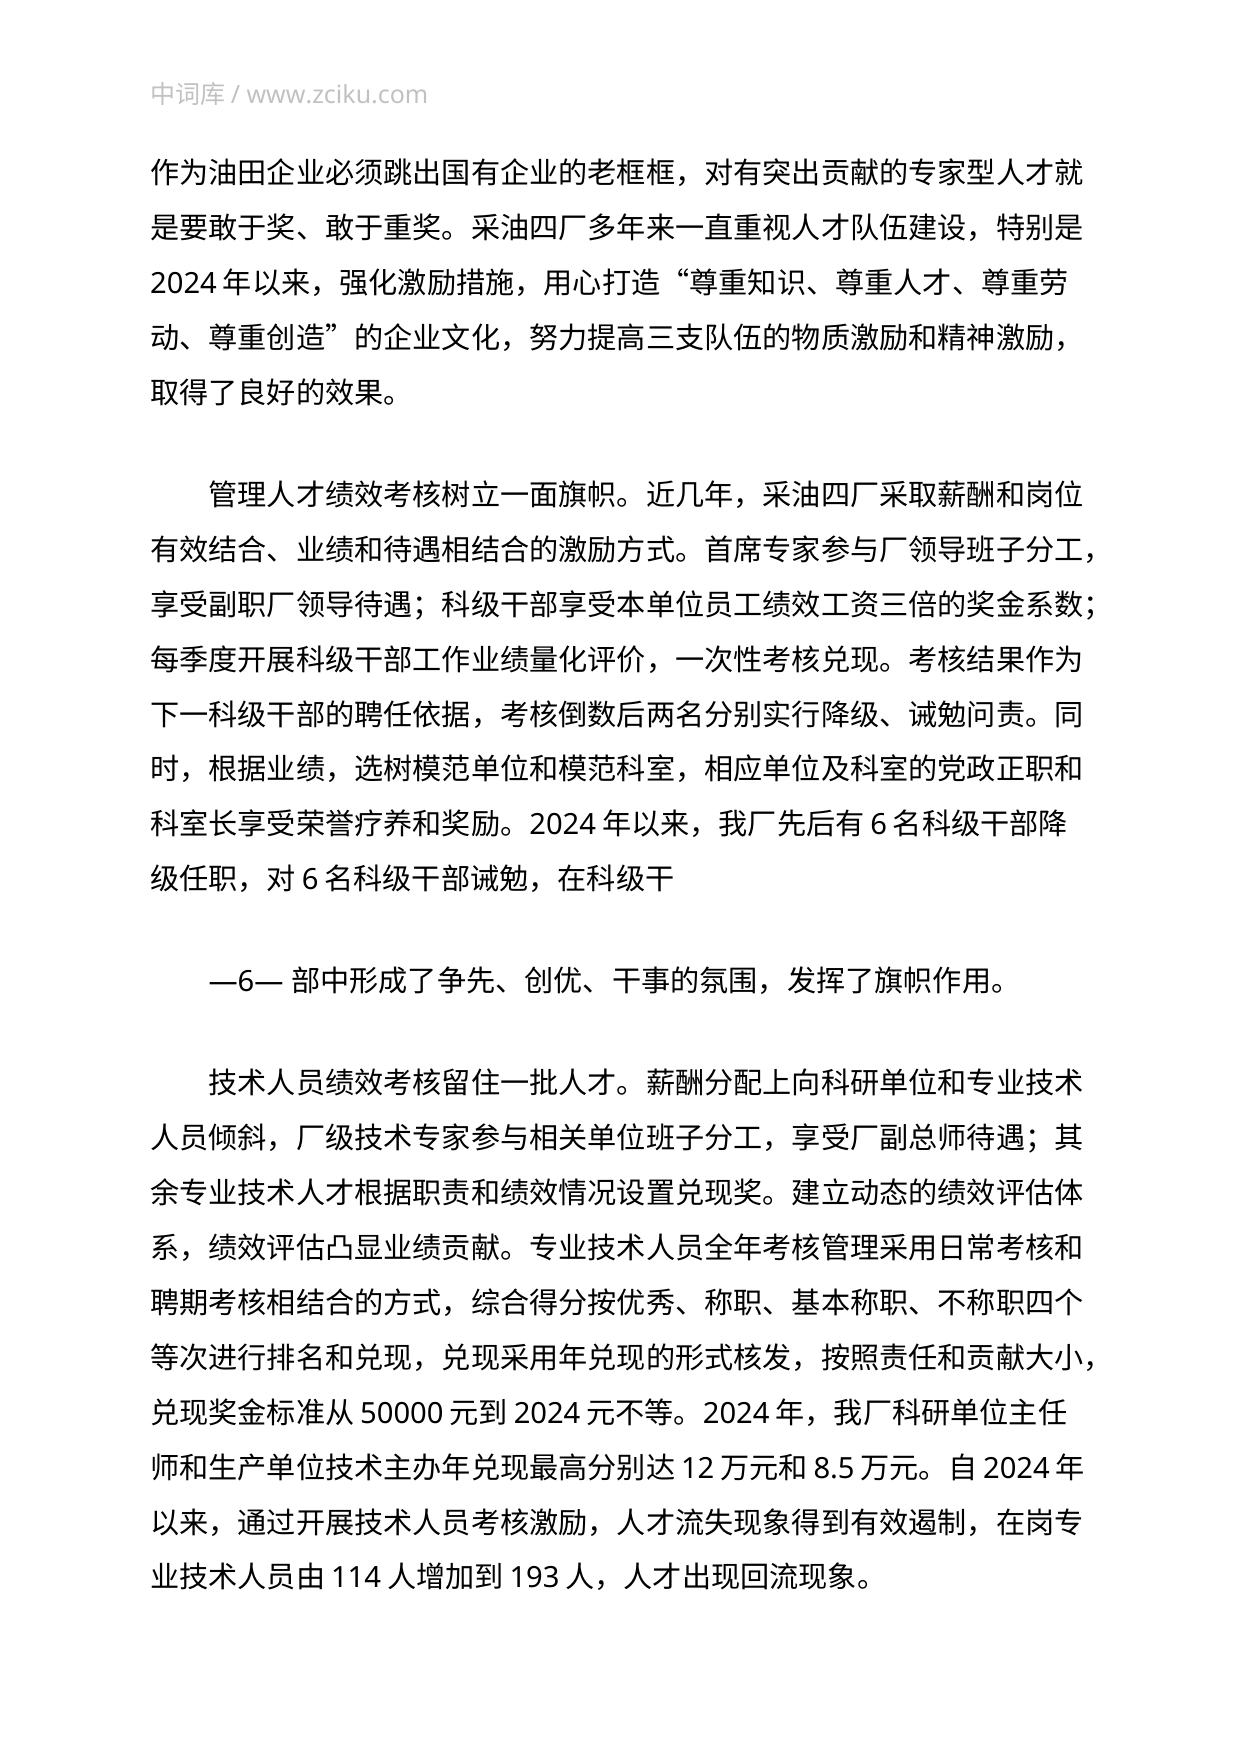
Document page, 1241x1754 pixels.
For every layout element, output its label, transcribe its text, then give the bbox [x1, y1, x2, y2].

text 技术人员绩效考核留住一批人才。薪酬分配上向科研单位和专业技术人员倾斜，厂级技术专家参与相关单位班子分工，享受厂副总师待遇；其余专业技术人才根据职责和绩效情况设置兑现奖。建立动态的绩效评估体系，绩效评估凸显业绩贡献。专业技术人员全年考核管理采用日常考核和聘期考核相结合的方式，综合得分按优秀、称职、基本称职、不称职四个等次进行排名和兑现，兑现采用年兑现的形式核发，按照责任和贡献大小，兑现奖金标准从50000元到2024元不等。2024年，我厂科研单位主任师和生产单位技术主办年兑现最高分别达12万元和8.5万元。自2024年以来，通过开展技术人员考核激励，人才流失现象得到有效遏制，在岗专业技术人员由114人增加到193人，人才出现回流现象。 [150, 1060, 1090, 1596]
text —6— 部中形成了争先、创优、干事的氛围，发挥了旗帜作用。 [150, 958, 1090, 1000]
text 管理人才绩效考核树立一面旗帜。近几年，采油四厂采取薪酬和岗位有效结合、业绩和待遇相结合的激励方式。首席专家参与厂领导班子分工，享受副职厂领导待遇；科级干部享受本单位员工绩效工资三倍的奖金系数；每季度开展科级干部工作业绩量化评价，一次性考核兑现。考核结果作为下一科级干部的聘任依据，考核倒数后两名分别实行降级、诫勉问责。同时，根据业绩，选树模范单位和模范科室，相应单位及科室的党政正职和科室长享受荣誉疗养和奖励。2024年以来，我厂先后有6名科级干部降级任职，对6名科级干部诫勉，在科级干 [150, 471, 1090, 898]
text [150, 150, 1090, 412]
